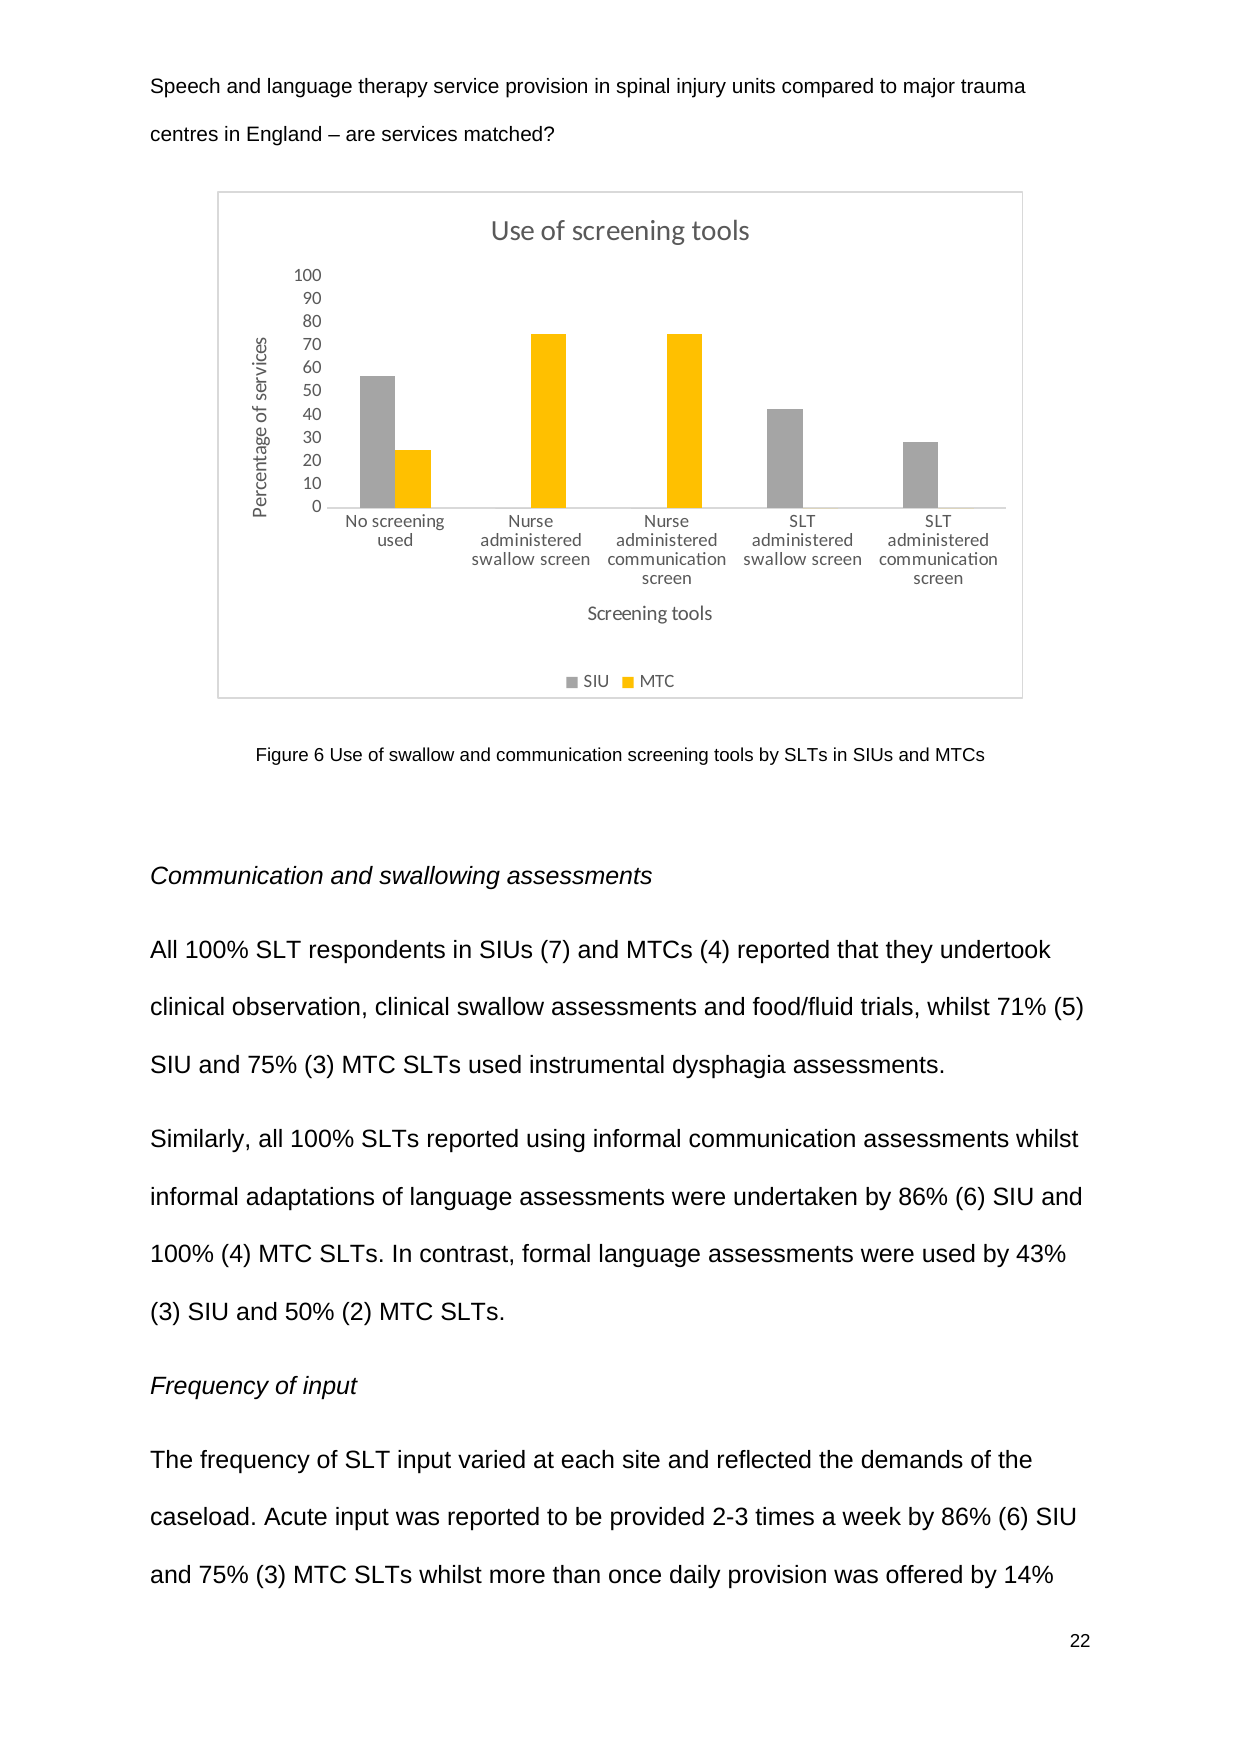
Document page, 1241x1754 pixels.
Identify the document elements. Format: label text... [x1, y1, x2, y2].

text All 100% SLT respondents in SIUs (7) and MTCs (4) reported that they undertook clinical observation, clinical swallow assessments and food/fluid trials, whilst 71% (5) SIU and 75% (3) MTC SLTs used instrumental dysphagia assessments. [150, 935, 1090, 1079]
text Figure 6 Use of swallow and communication screening tools by SLTs in SIUs and MTCs [150, 744, 1090, 766]
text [150, 1445, 1090, 1589]
text Frequency of input [150, 1371, 1090, 1399]
text Similarly, all 100% SLTs reported using informal communication assessments whilst informal adaptations of language assessments were undertaken by 86% (6) SIU and 100% (4) MTC SLTs. In contrast, formal language assessments were used by 43% (3) SIU and 50% (2) MTC SLTs. [150, 1124, 1090, 1325]
text Communication and swallowing assessments [150, 861, 1090, 889]
